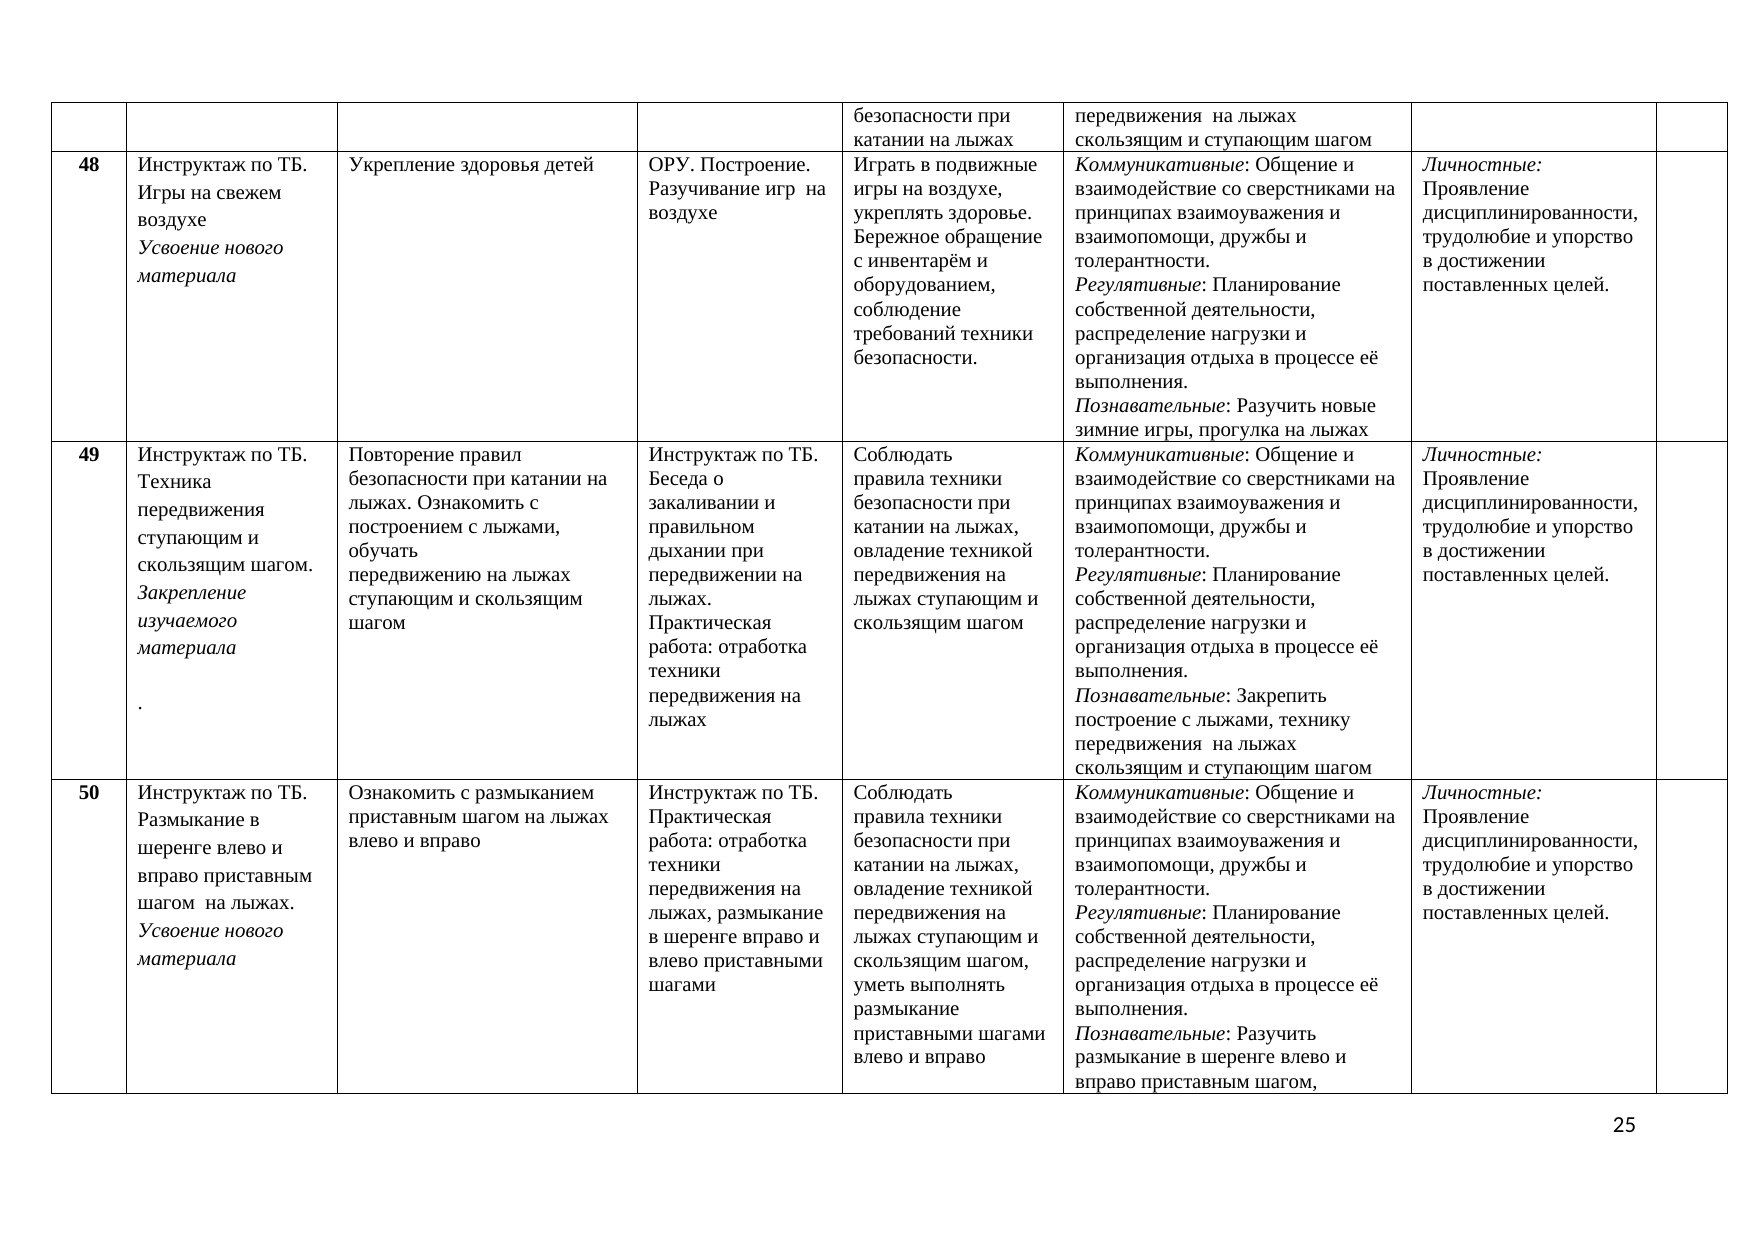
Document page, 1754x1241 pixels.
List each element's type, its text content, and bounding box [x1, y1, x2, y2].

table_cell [843, 103, 1063, 151]
table_cell Коммуникативные: Общение и взаимодействие со сверстниками на принципах взаимоуважения и взаимопомощи, дружбы и толерантности. Регулятивные: Планирование собственной деятельности, распределение нагрузки и организация отдыха в процессе её выполнения. Познавательные: Закрепить построение с лыжами, технику передвижения на лыжах скользящим и ступающим шагом [1064, 442, 1411, 779]
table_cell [1064, 780, 1411, 1093]
table_cell 50 [52, 780, 126, 1093]
table_cell Коммуникативные: Общение и взаимодействие со сверстниками на принципах взаимоуважения и взаимопомощи, дружбы и толерантности. Регулятивные: Планирование собственной деятельности, распределение нагрузки и организация отдыха в процессе её выполнения. Познавательные: Разучить новые зимние игры, прогулка на лыжах [1064, 152, 1411, 441]
table_cell [1657, 442, 1727, 779]
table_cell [127, 780, 337, 1093]
table_cell Повторение правил безопасности при катании на лыжах. Ознакомить с построением с лыжами, обучать передвижению на лыжах ступающим и скользящим шагом [338, 442, 637, 779]
table_cell ОРУ. Построение. Разучивание игр на воздухе [638, 152, 842, 441]
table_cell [638, 780, 842, 1093]
table_cell Личностные: Проявление дисциплинированности, трудолюбие и упорство в достижении поставленных целей. [1412, 442, 1656, 779]
table_cell 47 [52, 103, 126, 151]
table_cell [338, 103, 637, 151]
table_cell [843, 780, 1063, 1093]
table_cell 49 [52, 442, 126, 779]
table_cell [1657, 103, 1727, 151]
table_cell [338, 780, 637, 1093]
table_cell Играть в подвижные игры на воздухе, укреплять здоровье. Бережное обращение с инвентарём и оборудованием, соблюдение требований техники безопасности. [843, 152, 1063, 441]
table_cell Инструктаж по ТБ. Техника передвижения ступающим и скользящим шагом. Закрепление изучаемого материала . [127, 442, 337, 779]
table_cell Личностные: Проявление дисциплинированности, трудолюбие и упорство в достижении поставленных целей. [1412, 152, 1656, 441]
table_cell [1657, 780, 1727, 1093]
table_cell Укрепление здоровья детей [338, 152, 637, 441]
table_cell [1412, 780, 1656, 1093]
table_cell Инструктаж по ТБ. Беседа о закаливании и правильном дыхании при передвижении на лыжах. Практическая работа: отработка техники передвижения на лыжах [638, 442, 842, 779]
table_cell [127, 103, 337, 151]
table_cell Соблюдать правила техники безопасности при катании на лыжах, овладение техникой передвижения на лыжах ступающим и скользящим шагом [843, 442, 1063, 779]
table_cell Инструктаж по ТБ. Игры на свежем воздухе Усвоение нового материала [127, 152, 337, 441]
table_cell 48 [52, 152, 126, 441]
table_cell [1064, 103, 1411, 151]
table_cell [638, 103, 842, 151]
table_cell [1412, 103, 1656, 151]
table_cell [1657, 152, 1727, 441]
